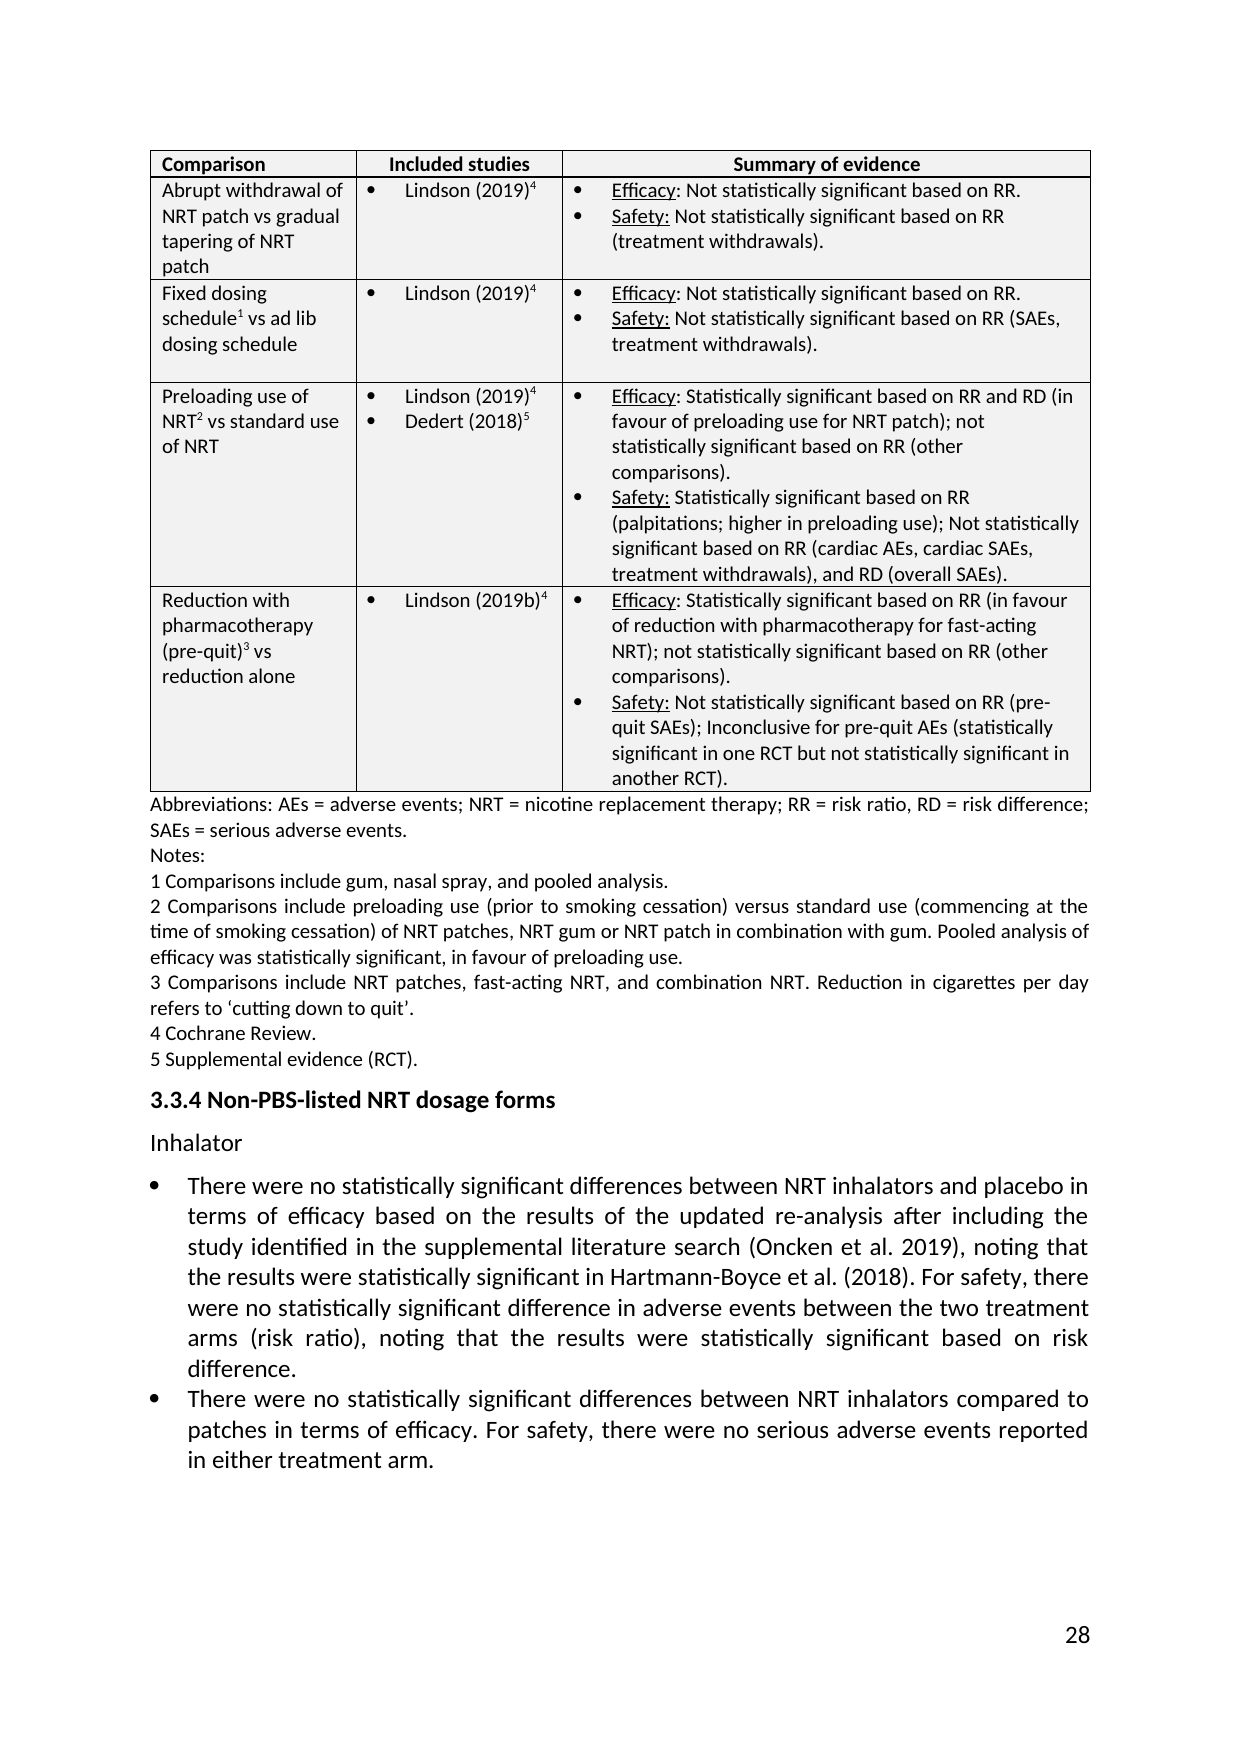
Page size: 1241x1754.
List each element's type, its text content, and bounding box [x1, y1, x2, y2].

table_cell Lindson (2019)4 Dedert (2018)5 [357, 383, 562, 586]
subtitle 3.3.4 Non-PBS-listed NRT dosage forms [150, 1084, 1090, 1114]
text 5 Supplemental evidence (RCT). [150, 1046, 1090, 1071]
table_header Included studies [357, 151, 562, 176]
table_cell Abrupt withdrawal of NRT patch vs gradual tapering of NRT patch [151, 178, 356, 279]
list There were no statistically significant differences between NRT inhalators and placebo in terms of efficacy based on the results of the updated re-analysis after including the study identified in the supplemental literature search (Oncken et al. 2019), noting that the results were statistically significant in Hartmann-Boyce et al. (2018). For safety, there were no statistically significant difference in adverse events between the two treatment arms (risk ratio), noting that the results were statistically significant based on risk difference. [150, 1170, 1090, 1383]
table_cell Preloading use of NRT2 vs standard use of NRT [151, 383, 356, 586]
text 2 Comparisons include preloading use (prior to smoking cessation) versus standard use (commencing at the time of smoking cessation) of NRT patches, NRT gum or NRT patch in combination with gum. Pooled analysis of efficacy was statistically significant, in favour of preloading use. [150, 893, 1090, 969]
table_cell Efficacy: Statistically significant based on RR (in favour of reduction with pharmacotherapy for fast-acting NRT); not statistically significant based on RR (other comparisons). Safety: Not statistically significant based on RR (pre-quit SAEs); Inconclusive for pre-quit AEs (statistically significant in one RCT but not statistically significant in another RCT). [563, 587, 1090, 791]
text Inhalator [150, 1127, 1090, 1157]
text 1 Comparisons include gum, nasal spray, and pooled analysis. [150, 868, 1090, 893]
table_cell Efficacy: Not statistically significant based on RR. Safety: Not statistically significant based on RR (SAEs, treatment withdrawals). [563, 280, 1090, 382]
table_cell Lindson (2019)4 [357, 178, 562, 279]
table_cell Fixed dosing schedule1 vs ad lib dosing schedule [151, 280, 356, 382]
text 3 Comparisons include NRT patches, fast-acting NRT, and combination NRT. Reduction in cigarettes per day refers to ‘cutting down to quit’. [150, 969, 1090, 1020]
table_cell Efficacy: Statistically significant based on RR and RD (in favour of preloading use for NRT patch); not statistically significant based on RR (other comparisons). Safety: Statistically significant based on RR (palpitations; higher in preloading use); Not statistically significant based on RR (cardiac AEs, cardiac SAEs, treatment withdrawals), and RD (overall SAEs). [563, 383, 1090, 586]
text Abbreviations: AEs = adverse events; NRT = nicotine replacement therapy; RR = risk ratio, RD = risk difference; SAEs = serious adverse events. [150, 792, 1090, 842]
table_cell Lindson (2019b)4 [357, 587, 562, 791]
list There were no statistically significant differences between NRT inhalators compared to patches in terms of efficacy. For safety, there were no serious adverse events reported in either treatment arm. [150, 1383, 1090, 1475]
text 4 Cochrane Review. [150, 1020, 1090, 1046]
table_cell Reduction with pharmacotherapy (pre-quit)3 vs reduction alone [151, 587, 356, 791]
table_cell Efficacy: Not statistically significant based on RR. Safety: Not statistically significant based on RR (treatment withdrawals). [563, 178, 1090, 279]
table_header Summary of evidence [563, 151, 1090, 176]
text Notes: [150, 842, 1090, 868]
table_cell Lindson (2019)4 [357, 280, 562, 382]
table_header Comparison [151, 151, 356, 176]
